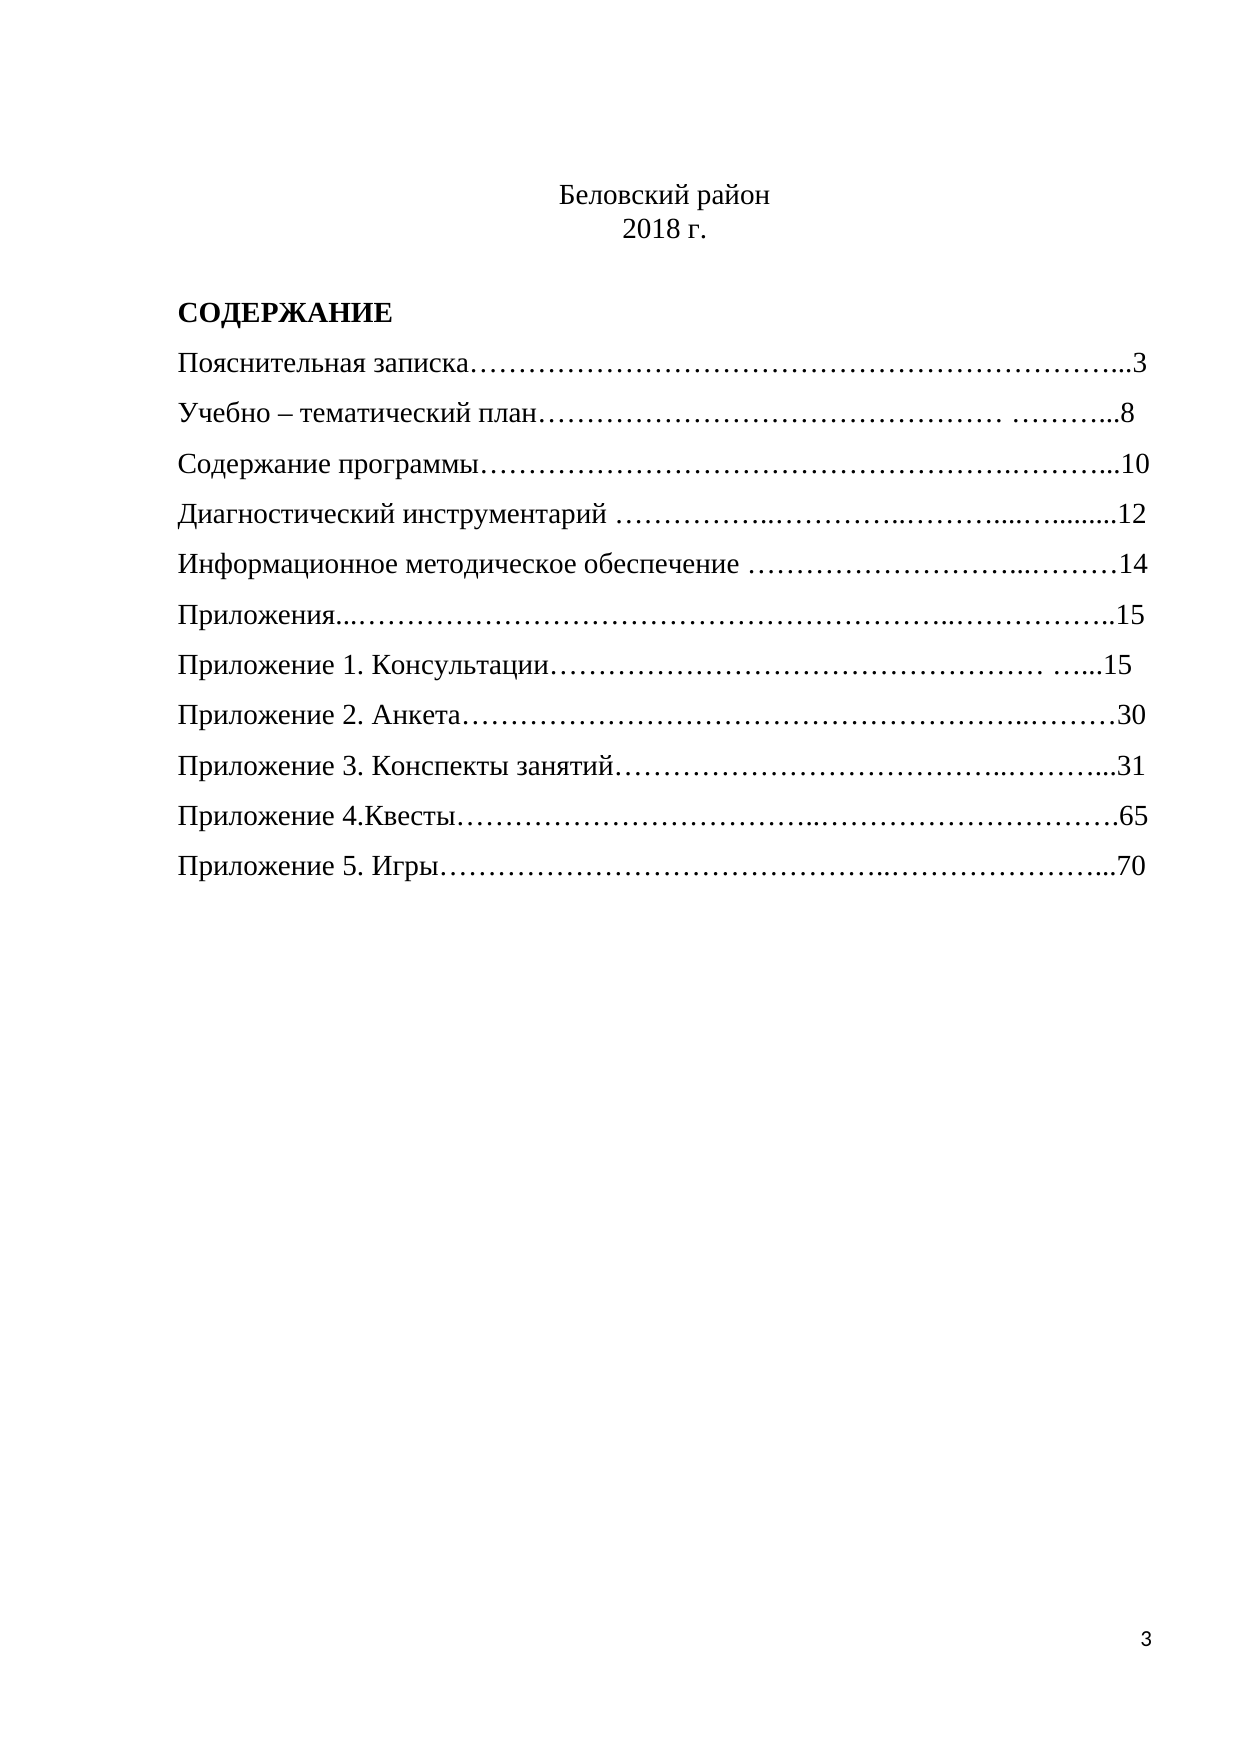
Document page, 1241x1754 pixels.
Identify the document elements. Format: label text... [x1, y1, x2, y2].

text Приложение 3. Конспекты занятий…………………………………..………...31 [177, 748, 1152, 781]
text Учебно – тематический план………………………………………… ………...8 [177, 396, 1152, 429]
text Содержание программы……………………………………………….………...10 [177, 446, 1152, 479]
text 2018 г. [177, 211, 1152, 244]
text Беловский район [177, 177, 1152, 211]
text Приложения...……………………………………………………..……………..15 [177, 597, 1152, 630]
text Приложение 4.Квесты………………………………..………………………….65 [177, 798, 1152, 832]
text Информационное методическое обеспечение ………………………...………14 [177, 546, 1152, 580]
text Приложение 2. Анкета…………………………………………………..………30 [177, 697, 1152, 731]
text Приложение 1. Консультации…………………………………………… …...15 [177, 647, 1152, 681]
text Диагностический инструментарий ……………..…………..………....….........12 [177, 496, 1152, 530]
text Приложение 5. Игры………………………………………..…………………...70 [177, 848, 1152, 882]
text СОДЕРЖАНИЕ [177, 295, 1152, 328]
text Пояснительная записка…………………………………………………………...3 [177, 345, 1152, 379]
